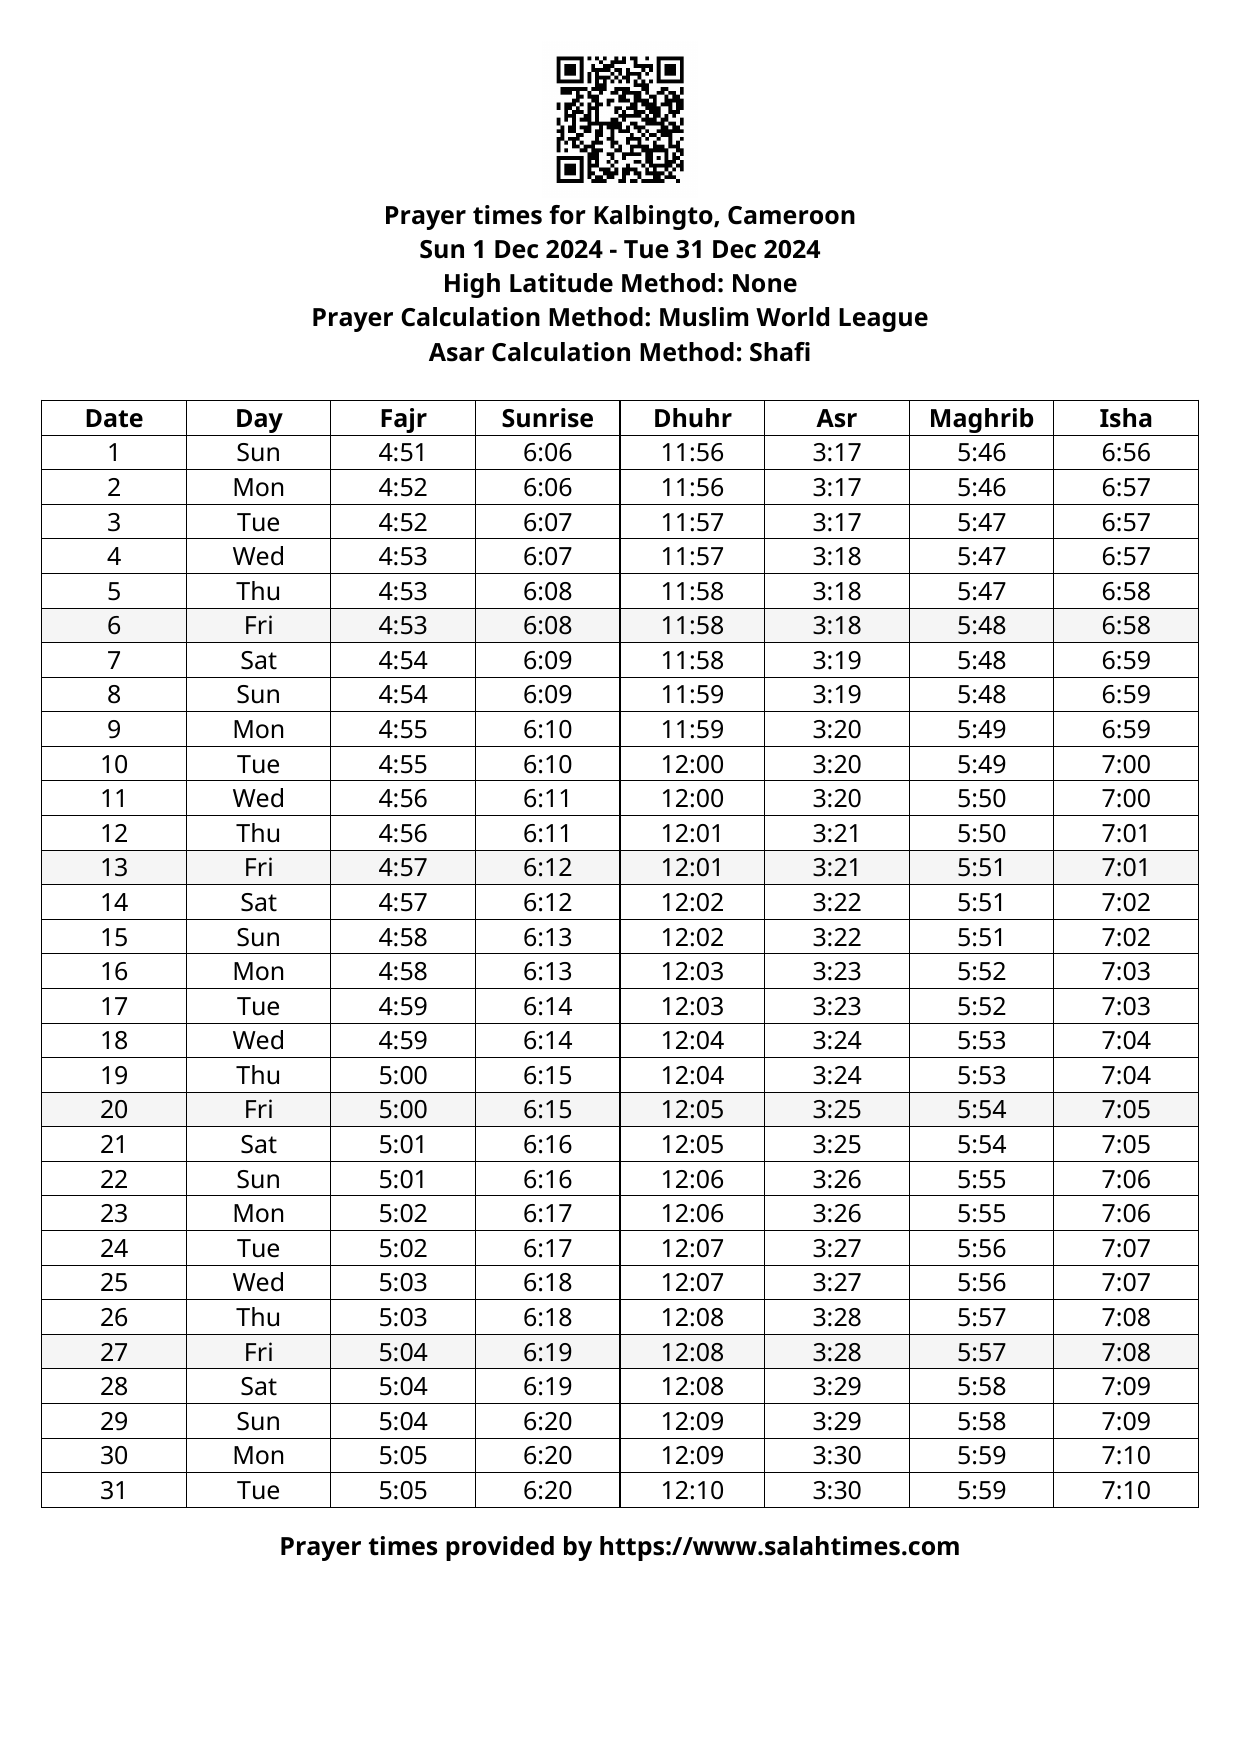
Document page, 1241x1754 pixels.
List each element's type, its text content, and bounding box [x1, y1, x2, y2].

table_cell Thu [187, 816, 330, 849]
table_cell 3:20 [765, 712, 909, 746]
table_cell 3:25 [765, 1127, 909, 1161]
table_cell 5:46 [910, 436, 1053, 469]
table_cell 7:07 [1054, 1231, 1198, 1264]
table_cell 12:06 [621, 1196, 764, 1230]
table_cell 12:09 [621, 1439, 764, 1472]
table_cell Thu [187, 1300, 330, 1334]
table_cell 6:06 [476, 436, 619, 469]
table_cell 5 [42, 574, 186, 607]
table_cell 7:02 [1054, 920, 1198, 953]
table_cell 11:56 [621, 470, 764, 504]
table_cell 20 [42, 1093, 186, 1126]
table_cell 18 [42, 1024, 186, 1057]
table_cell 5:04 [331, 1404, 475, 1437]
table_cell 3:17 [765, 436, 909, 469]
table_cell Wed [187, 539, 330, 573]
table_cell 4:51 [331, 436, 475, 469]
table_cell 5:00 [331, 1093, 475, 1126]
table_cell 5:58 [910, 1369, 1053, 1403]
table_cell 5:57 [910, 1300, 1053, 1334]
table_cell 12:02 [621, 885, 764, 919]
table_cell 3:18 [765, 539, 909, 573]
table_cell 5:50 [910, 781, 1053, 815]
table_cell 5:59 [910, 1473, 1053, 1507]
text High Latitude Method: None [42, 266, 1198, 300]
table_cell 12:00 [621, 747, 764, 780]
table_cell 3 [42, 505, 186, 538]
table_cell Mon [187, 1439, 330, 1472]
table_cell 5:58 [910, 1404, 1053, 1437]
table_cell 7:10 [1054, 1473, 1198, 1507]
table_cell Fri [187, 851, 330, 884]
table_cell 5:53 [910, 1024, 1053, 1057]
table_cell Mon [187, 470, 330, 504]
table_cell 16 [42, 954, 186, 988]
table_cell 5:02 [331, 1231, 475, 1264]
table_cell 13 [42, 851, 186, 884]
table_cell 3:23 [765, 954, 909, 988]
table_cell 12:07 [621, 1266, 764, 1299]
table_cell Wed [187, 781, 330, 815]
table_cell 3:17 [765, 470, 909, 504]
table_cell 5:48 [910, 609, 1053, 642]
table_cell 11:58 [621, 574, 764, 607]
table_cell Thu [187, 1058, 330, 1092]
table_cell 6:14 [476, 1024, 619, 1057]
table_cell 12:05 [621, 1127, 764, 1161]
table_cell 5:49 [910, 712, 1053, 746]
table_cell 6:20 [476, 1404, 619, 1437]
table_cell 6:08 [476, 609, 619, 642]
table_cell 7:00 [1054, 747, 1198, 780]
table_cell 4 [42, 539, 186, 573]
table_cell 17 [42, 989, 186, 1022]
table_cell 6:07 [476, 505, 619, 538]
table_cell 3:24 [765, 1058, 909, 1092]
table_cell 5:53 [910, 1058, 1053, 1092]
table_cell Sat [187, 1369, 330, 1403]
table_cell 5:03 [331, 1300, 475, 1334]
table_header Maghrib [910, 401, 1053, 434]
table_cell 5:48 [910, 643, 1053, 677]
table_cell 6:59 [1054, 643, 1198, 677]
table_cell 4:58 [331, 920, 475, 953]
table_cell 4:52 [331, 505, 475, 538]
table_header Date [42, 401, 186, 434]
table_cell 4:58 [331, 954, 475, 988]
table_cell 6:12 [476, 851, 619, 884]
table_cell 6:09 [476, 678, 619, 711]
table_cell 5:47 [910, 505, 1053, 538]
table_cell Wed [187, 1024, 330, 1057]
table_cell Sun [187, 1404, 330, 1437]
text Prayer times for Kalbingto, Cameroon [42, 198, 1198, 232]
table_cell 6:57 [1054, 470, 1198, 504]
table_cell 3:30 [765, 1439, 909, 1472]
table_cell 3:20 [765, 781, 909, 815]
table_cell 7:03 [1054, 989, 1198, 1022]
table_cell 4:59 [331, 1024, 475, 1057]
table_cell 7:03 [1054, 954, 1198, 988]
table_cell 12:08 [621, 1369, 764, 1403]
table_cell 6:16 [476, 1127, 619, 1161]
table_cell 3:29 [765, 1404, 909, 1437]
table_cell Mon [187, 712, 330, 746]
table_cell 6:12 [476, 885, 619, 919]
table_cell 6:20 [476, 1439, 619, 1472]
table_cell 6:19 [476, 1369, 619, 1403]
table_cell 7:09 [1054, 1404, 1198, 1437]
table_cell 3:22 [765, 885, 909, 919]
table_cell 3:17 [765, 505, 909, 538]
table_cell 7:05 [1054, 1093, 1198, 1126]
table_cell 12:03 [621, 954, 764, 988]
table_cell 14 [42, 885, 186, 919]
table_cell 6:16 [476, 1162, 619, 1195]
table_cell 29 [42, 1404, 186, 1437]
table_cell 5:52 [910, 954, 1053, 988]
table_cell 5:01 [331, 1127, 475, 1161]
table_cell Sat [187, 1127, 330, 1161]
table_cell 11:56 [621, 436, 764, 469]
table_cell 12 [42, 816, 186, 849]
table_cell 3:26 [765, 1162, 909, 1195]
table_cell 3:21 [765, 816, 909, 849]
table_cell 5:48 [910, 678, 1053, 711]
table_cell 7:01 [1054, 816, 1198, 849]
table_cell 3:20 [765, 747, 909, 780]
picture [542, 41, 699, 198]
table_cell 12:04 [621, 1058, 764, 1092]
table_cell 5:03 [331, 1266, 475, 1299]
table_cell 5:52 [910, 989, 1053, 1022]
table_cell 6:10 [476, 747, 619, 780]
table_cell 6:58 [1054, 609, 1198, 642]
table_cell 11 [42, 781, 186, 815]
table_cell Sun [187, 1162, 330, 1195]
table_cell 5:04 [331, 1369, 475, 1403]
table_cell 7:09 [1054, 1369, 1198, 1403]
table_cell 5:05 [331, 1473, 475, 1507]
table_cell Sat [187, 643, 330, 677]
table_cell 3:28 [765, 1335, 909, 1368]
table_cell 5:56 [910, 1231, 1053, 1264]
table_cell 30 [42, 1439, 186, 1472]
table_cell 7:10 [1054, 1439, 1198, 1472]
table_cell 4:56 [331, 816, 475, 849]
table_cell 6:14 [476, 989, 619, 1022]
table_cell 6:08 [476, 574, 619, 607]
table_cell 12:09 [621, 1404, 764, 1437]
table_header Fajr [331, 401, 475, 434]
table_cell 10 [42, 747, 186, 780]
table_cell 12:06 [621, 1162, 764, 1195]
table_cell Tue [187, 989, 330, 1022]
table_header Asr [765, 401, 909, 434]
table_cell 12:01 [621, 851, 764, 884]
table_cell 4:53 [331, 539, 475, 573]
table_cell 6:57 [1054, 505, 1198, 538]
table_cell 19 [42, 1058, 186, 1092]
table_cell 4:52 [331, 470, 475, 504]
table_cell 7:02 [1054, 885, 1198, 919]
table_cell 6:15 [476, 1058, 619, 1092]
text Asar Calculation Method: Shafi [42, 334, 1198, 368]
table_cell 5:46 [910, 470, 1053, 504]
table_cell 6:09 [476, 643, 619, 677]
table_cell 4:57 [331, 851, 475, 884]
table_cell 3:22 [765, 920, 909, 953]
table_cell 6:13 [476, 954, 619, 988]
table_cell 12:03 [621, 989, 764, 1022]
table_cell 12:02 [621, 920, 764, 953]
table_header Isha [1054, 401, 1198, 434]
table_cell 3:24 [765, 1024, 909, 1057]
table_cell 6:11 [476, 781, 619, 815]
table_cell 7:04 [1054, 1024, 1198, 1057]
table_cell 6:06 [476, 470, 619, 504]
table_cell Fri [187, 1093, 330, 1126]
table_cell 26 [42, 1300, 186, 1334]
table_cell 9 [42, 712, 186, 746]
table_cell 24 [42, 1231, 186, 1264]
table_cell 15 [42, 920, 186, 953]
text Sun 1 Dec 2024 - Tue 31 Dec 2024 [42, 232, 1198, 266]
table_cell 3:19 [765, 678, 909, 711]
table_cell Tue [187, 1473, 330, 1507]
table_cell Mon [187, 1196, 330, 1230]
table_cell 3:21 [765, 851, 909, 884]
table_cell 5:04 [331, 1335, 475, 1368]
table_cell 6:10 [476, 712, 619, 746]
table_cell 3:23 [765, 989, 909, 1022]
table_cell 11:58 [621, 609, 764, 642]
table_cell 5:50 [910, 816, 1053, 849]
table_cell Tue [187, 1231, 330, 1264]
table_cell 5:51 [910, 851, 1053, 884]
table_cell Fri [187, 609, 330, 642]
table_cell 3:18 [765, 609, 909, 642]
table_cell 2 [42, 470, 186, 504]
table_header Sunrise [476, 401, 619, 434]
table_cell 12:10 [621, 1473, 764, 1507]
table_cell 4:57 [331, 885, 475, 919]
table_cell 6 [42, 609, 186, 642]
table_cell 4:55 [331, 712, 475, 746]
table_cell 5:59 [910, 1439, 1053, 1472]
table_cell 3:18 [765, 574, 909, 607]
table_cell 7:00 [1054, 781, 1198, 815]
table_cell 7:06 [1054, 1162, 1198, 1195]
table_cell 7:06 [1054, 1196, 1198, 1230]
table_cell 4:54 [331, 678, 475, 711]
table_cell 4:55 [331, 747, 475, 780]
table_cell 3:26 [765, 1196, 909, 1230]
table_cell Thu [187, 574, 330, 607]
table_cell 12:05 [621, 1093, 764, 1126]
table_header Day [187, 401, 330, 434]
table_cell 5:47 [910, 539, 1053, 573]
table_cell 3:30 [765, 1473, 909, 1507]
table_cell Tue [187, 747, 330, 780]
table_cell 6:19 [476, 1335, 619, 1368]
table_cell 5:02 [331, 1196, 475, 1230]
table_cell 21 [42, 1127, 186, 1161]
table_cell Fri [187, 1335, 330, 1368]
table_cell 25 [42, 1266, 186, 1299]
table_cell 6:59 [1054, 712, 1198, 746]
table_cell 27 [42, 1335, 186, 1368]
table_cell 22 [42, 1162, 186, 1195]
table_cell 6:56 [1054, 436, 1198, 469]
table_cell 12:08 [621, 1300, 764, 1334]
table_cell 3:28 [765, 1300, 909, 1334]
table_cell 5:51 [910, 920, 1053, 953]
text Prayer times provided by https://www.salahtimes.com [42, 1528, 1198, 1563]
table_cell Sun [187, 920, 330, 953]
table_cell 4:59 [331, 989, 475, 1022]
table_cell 6:11 [476, 816, 619, 849]
table_cell 5:54 [910, 1093, 1053, 1126]
table_cell 6:58 [1054, 574, 1198, 607]
table_cell 11:59 [621, 678, 764, 711]
table_cell 6:17 [476, 1196, 619, 1230]
table_cell 11:57 [621, 539, 764, 573]
table_cell 12:08 [621, 1335, 764, 1368]
table_cell Sat [187, 885, 330, 919]
table_cell 3:19 [765, 643, 909, 677]
table_cell 5:49 [910, 747, 1053, 780]
table_cell 23 [42, 1196, 186, 1230]
table_cell 8 [42, 678, 186, 711]
table_cell 3:27 [765, 1266, 909, 1299]
table_cell 12:04 [621, 1024, 764, 1057]
table_cell 6:59 [1054, 678, 1198, 711]
table_cell 3:25 [765, 1093, 909, 1126]
table_cell 5:00 [331, 1058, 475, 1092]
table_cell 4:53 [331, 574, 475, 607]
table_cell 5:54 [910, 1127, 1053, 1161]
table_cell 11:59 [621, 712, 764, 746]
table_cell Wed [187, 1266, 330, 1299]
table_cell 7:05 [1054, 1127, 1198, 1161]
table_cell 4:56 [331, 781, 475, 815]
table_cell 6:15 [476, 1093, 619, 1126]
table_cell 12:07 [621, 1231, 764, 1264]
table_cell 7:07 [1054, 1266, 1198, 1299]
table_cell 5:57 [910, 1335, 1053, 1368]
table_cell 7:04 [1054, 1058, 1198, 1092]
table_cell 6:57 [1054, 539, 1198, 573]
table_cell 6:18 [476, 1266, 619, 1299]
table_cell 28 [42, 1369, 186, 1403]
table_cell 7:01 [1054, 851, 1198, 884]
table_cell Mon [187, 954, 330, 988]
table_cell 3:27 [765, 1231, 909, 1264]
table_cell 6:07 [476, 539, 619, 573]
table_cell Sun [187, 436, 330, 469]
table_cell 5:56 [910, 1266, 1053, 1299]
text Prayer Calculation Method: Muslim World League [42, 300, 1198, 334]
table_header Dhuhr [621, 401, 764, 434]
table_cell 5:51 [910, 885, 1053, 919]
table_cell 6:17 [476, 1231, 619, 1264]
table_cell 12:00 [621, 781, 764, 815]
table_cell 7 [42, 643, 186, 677]
table_cell 5:01 [331, 1162, 475, 1195]
table_cell 1 [42, 436, 186, 469]
table_cell 3:29 [765, 1369, 909, 1403]
table_cell 6:13 [476, 920, 619, 953]
table_cell 11:57 [621, 505, 764, 538]
table_cell 5:55 [910, 1196, 1053, 1230]
table_cell 4:53 [331, 609, 475, 642]
table_cell 7:08 [1054, 1300, 1198, 1334]
table_cell 5:05 [331, 1439, 475, 1472]
table_cell 6:20 [476, 1473, 619, 1507]
table_cell Tue [187, 505, 330, 538]
table_cell 6:18 [476, 1300, 619, 1334]
table_cell 11:58 [621, 643, 764, 677]
table_cell Sun [187, 678, 330, 711]
table_cell 5:55 [910, 1162, 1053, 1195]
table_cell 5:47 [910, 574, 1053, 607]
table_cell 31 [42, 1473, 186, 1507]
table_cell 7:08 [1054, 1335, 1198, 1368]
table_cell 12:01 [621, 816, 764, 849]
table_cell 4:54 [331, 643, 475, 677]
